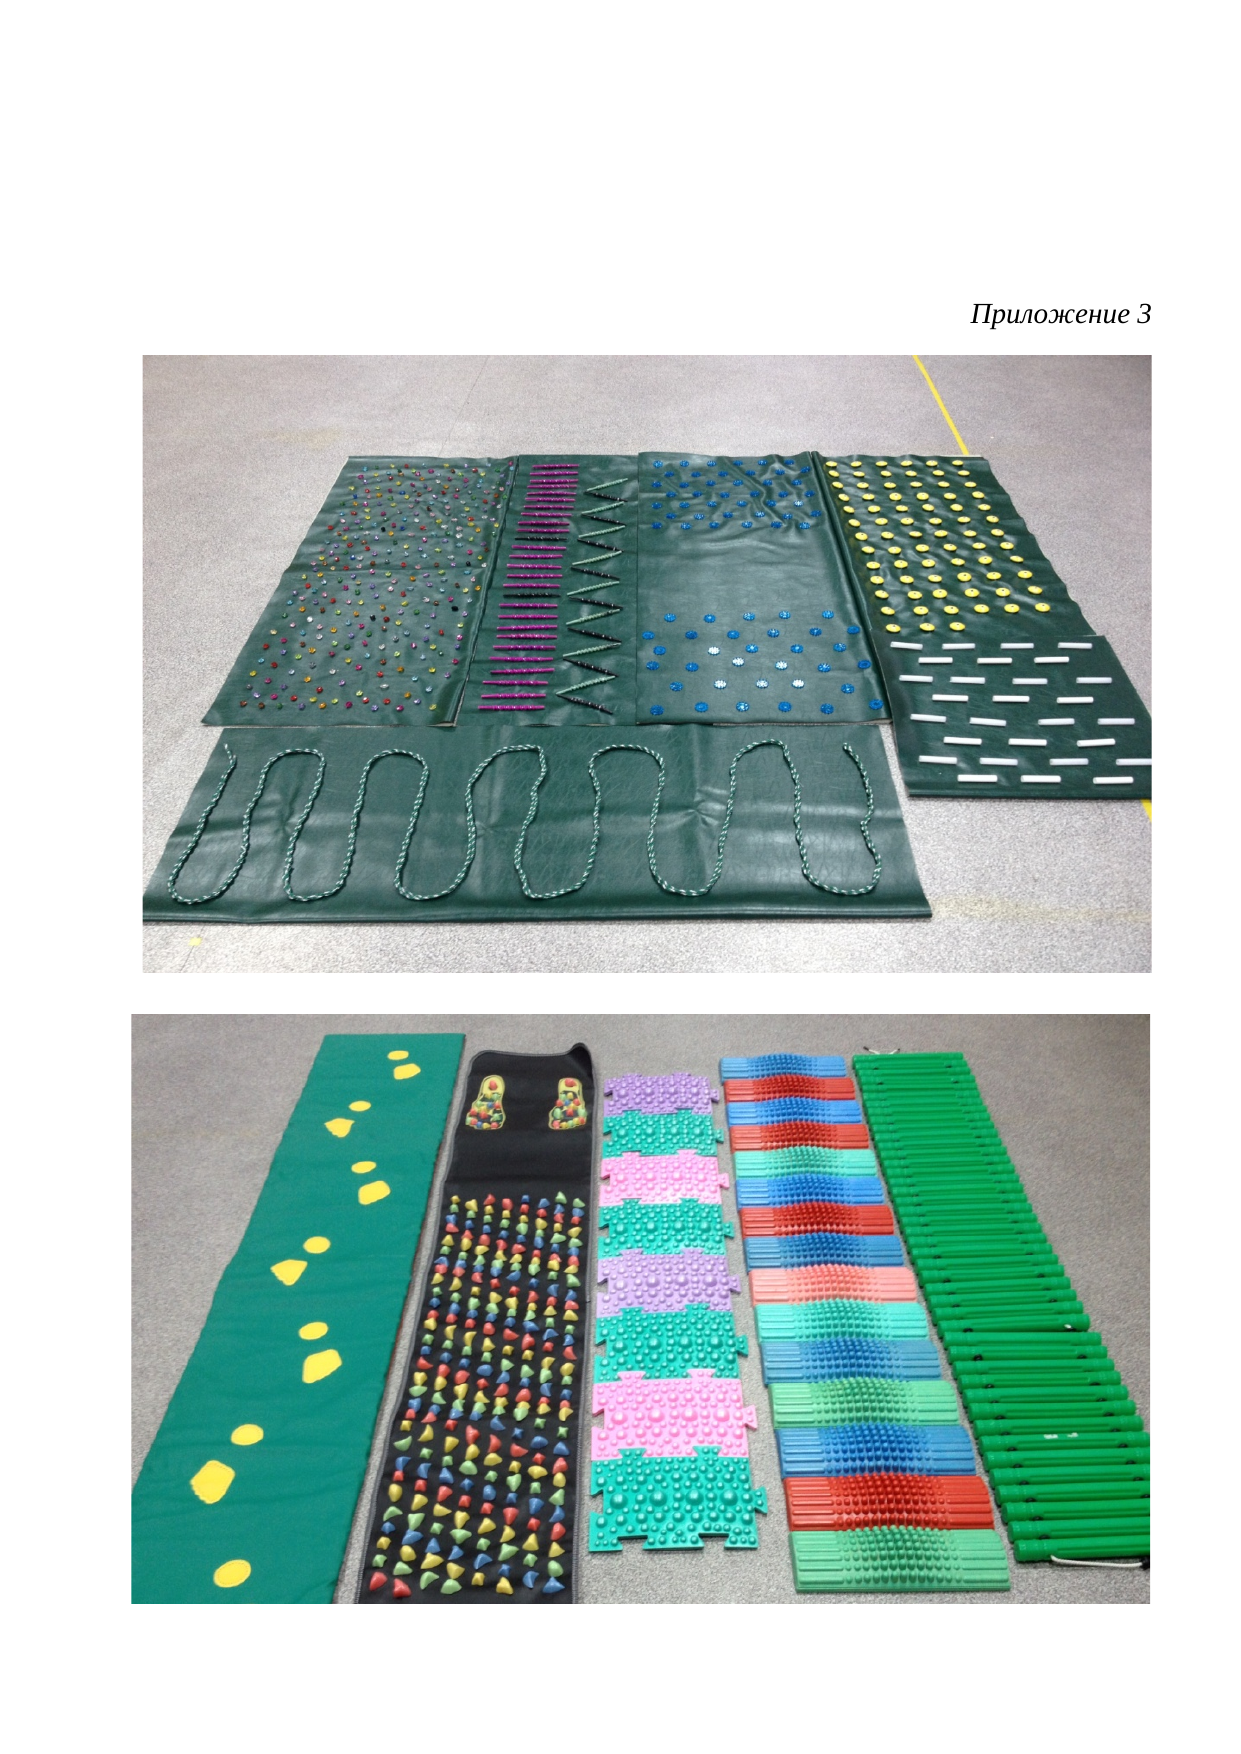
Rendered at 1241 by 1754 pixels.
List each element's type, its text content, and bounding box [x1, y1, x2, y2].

picture [131, 1163, 1150, 1751]
text Приложение 3 [89, 831, 1152, 864]
